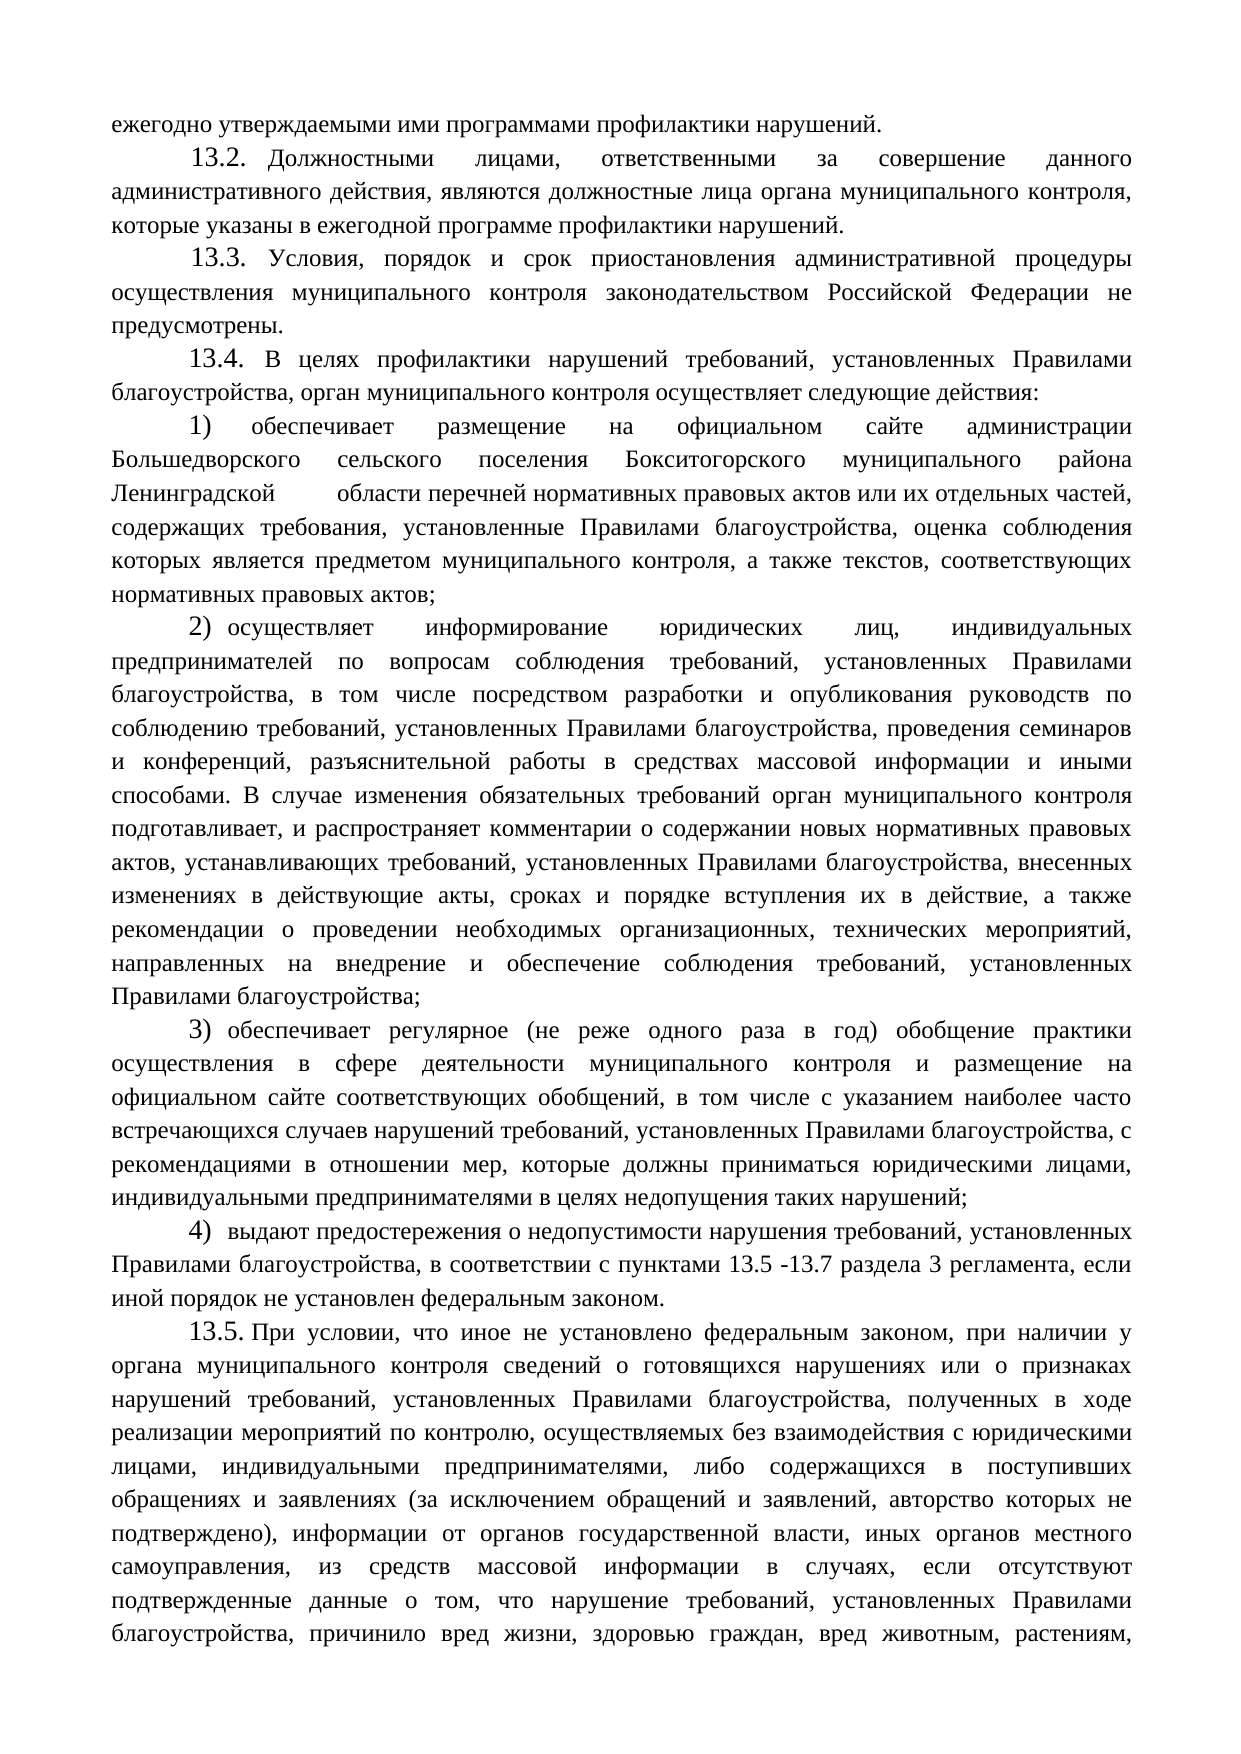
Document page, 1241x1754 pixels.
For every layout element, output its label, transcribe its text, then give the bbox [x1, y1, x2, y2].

list Должностными лицами, ответственными за совершение данного административного действия, являются должностные лица органа муниципального контроля, которые указаны в ежегодной программе профилактики нарушений. [111, 139, 1133, 240]
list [111, 1313, 1133, 1648]
list обеспечивает размещение на официальном сайте администрации Большедворского сельского поселения Бокситогорского муниципального района Ленинградской области перечней нормативных правовых актов или их отдельных частей, содержащих требования, установленные Правилами благоустройства, оценка соблюдения которых является предметом муниципального контроля, а также текстов, соответствующих нормативных правовых актов; [111, 407, 1133, 609]
list осуществляет информирование юридических лиц, индивидуальных предпринимателей по вопросам соблюдения требований, установленных Правилами благоустройства, в том числе посредством разработки и опубликования руководств по соблюдению требований, установленных Правилами благоустройства, проведения семинаров и конференций, разъяснительной работы в средствах массовой информации и иными способами. В случае изменения обязательных требований орган муниципального контроля подготавливает, и распространяет комментарии о содержании новых нормативных правовых актов, устанавливающих требований, установленных Правилами благоустройства, внесенных изменениях в действующие акты, сроках и порядке вступления их в действие, а также рекомендации о проведении необходимых организационных, технических мероприятий, направленных на внедрение и обеспечение соблюдения требований, установленных Правилами благоустройства; [111, 609, 1133, 1011]
list Условия, порядок и срок приостановления административной процедуры осуществления муниципального контроля законодательством Российской Федерации не предусмотрены. [111, 240, 1133, 340]
list обеспечивает регулярное (не реже одного раза в год) обобщение практики осуществления в сфере деятельности муниципального контроля и размещение на официальном сайте соответствующих обобщений, в том числе с указанием наиболее часто встречающихся случаев нарушений требований, установленных Правилами благоустройства, с рекомендациями в отношении мер, которые должны приниматься юридическими лицами, индивидуальными предпринимателями в целях недопущения таких нарушений; [111, 1011, 1133, 1212]
list выдают предостережения о недопустимости нарушения требований, установленных Правилами благоустройства, в соответствии с пунктами 13.5 -13.7 раздела 3 регламента, если иной порядок не установлен федеральным законом. [111, 1212, 1133, 1313]
list В целях профилактики нарушений требований, установленных Правилами благоустройства, орган муниципального контроля осуществляет следующие действия: [111, 340, 1133, 407]
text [111, 106, 1133, 139]
